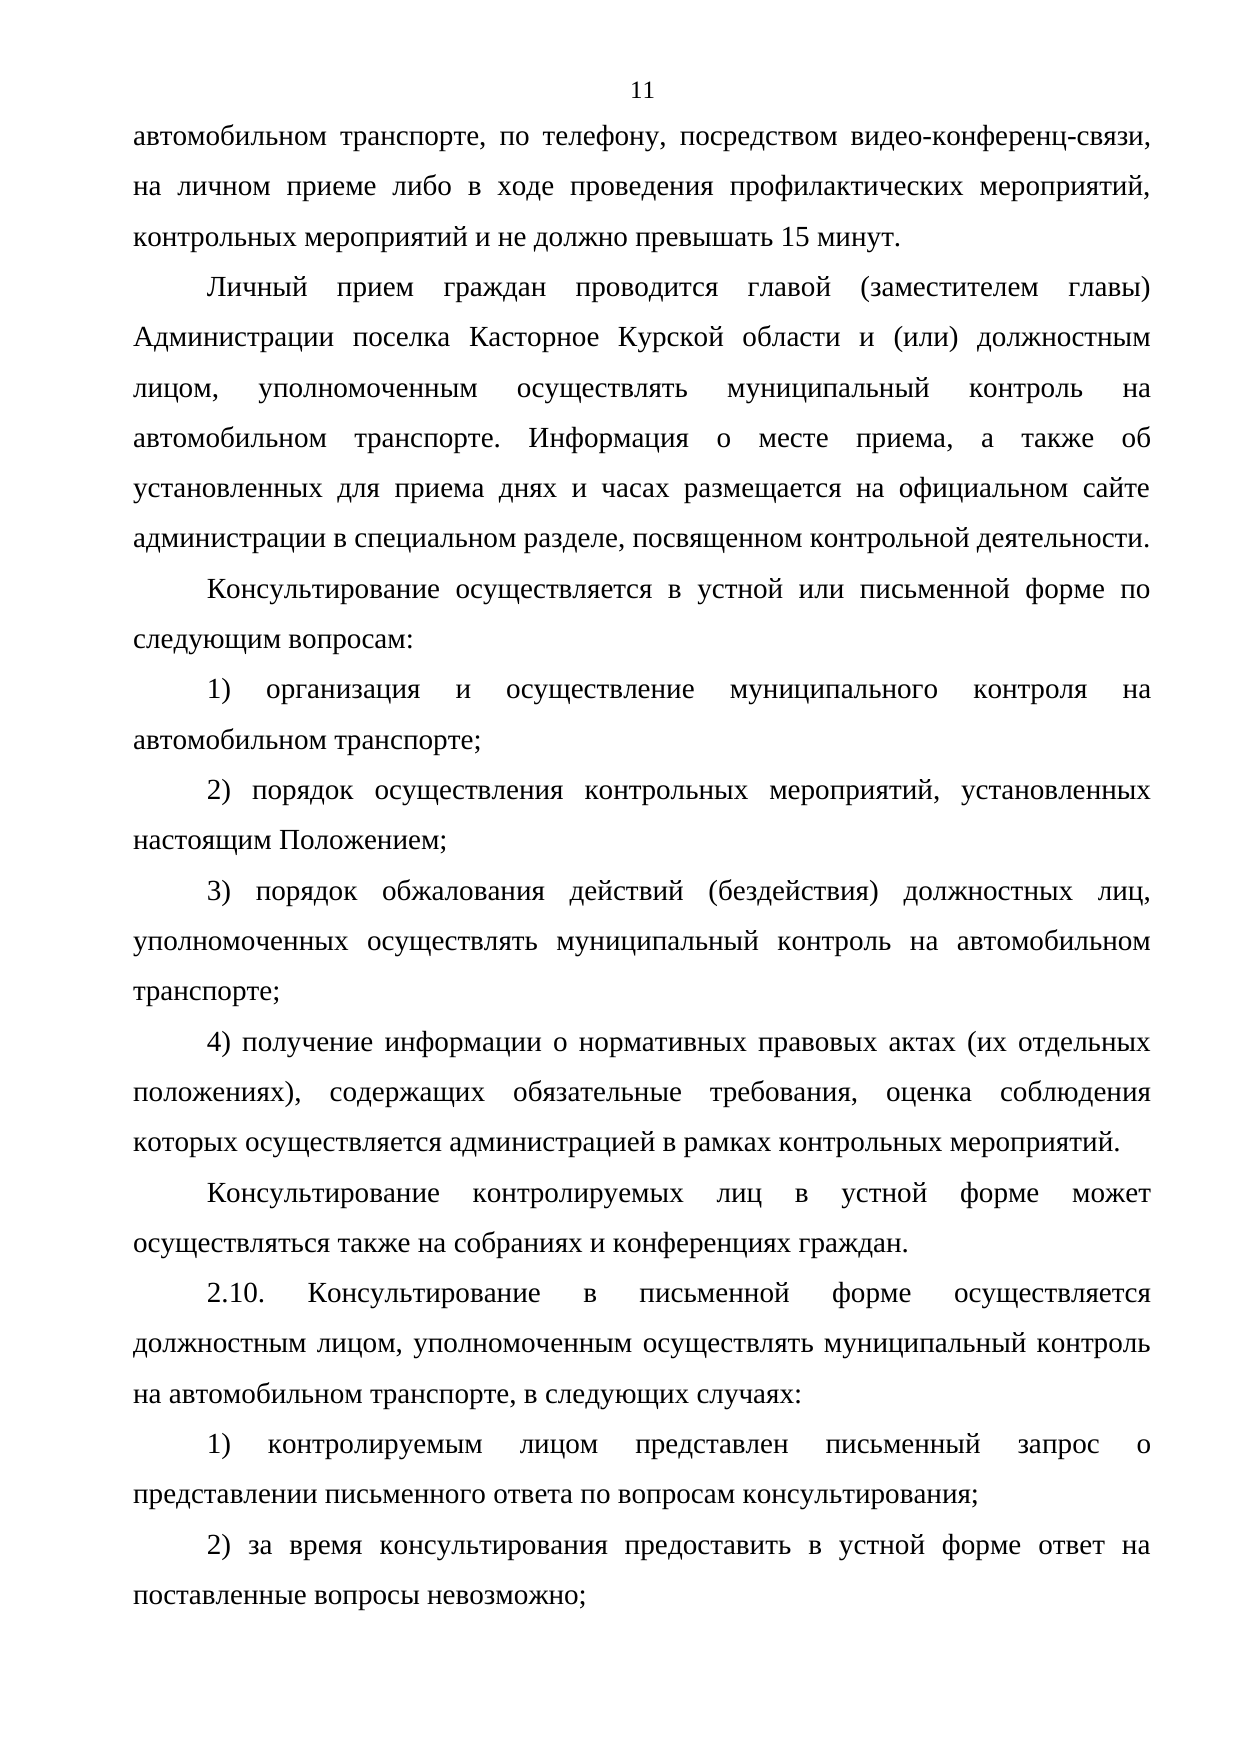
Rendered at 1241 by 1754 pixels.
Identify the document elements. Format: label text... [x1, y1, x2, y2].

text 2) порядок осуществления контрольных мероприятий, установленных настоящим Положением; [133, 772, 1152, 856]
text 2) за время консультирования предоставить в устной форме ответ на поставленные вопросы невозможно; [133, 1527, 1152, 1611]
text 1) контролируемым лицом представлен письменный запрос о представлении письменного ответа по вопросам консультирования; [133, 1426, 1152, 1510]
text 4) получение информации о нормативных правовых актах (их отдельных положениях), содержащих обязательные требования, оценка соблюдения которых осуществляется администрацией в рамках контрольных мероприятий. [133, 1024, 1152, 1158]
text Консультирование контролируемых лиц в устной форме может осуществляться также на собраниях и конференциях граждан. [133, 1175, 1152, 1258]
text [133, 118, 1152, 252]
text 1) организация и осуществление муниципального контроля на автомобильном транспорте; [133, 672, 1152, 755]
text Личный прием граждан проводится главой (заместителем главы) Администрации поселка Касторное Курской области и (или) должностным лицом, уполномоченным осуществлять муниципальный контроль на автомобильном транспорте. Информация о месте приема, а также об установленных для приема днях и часах размещается на официальном сайте администрации в специальном разделе, посвященном контрольной деятельности. [133, 269, 1152, 554]
text 2.10. Консультирование в письменной форме осуществляется должностным лицом, уполномоченным осуществлять муниципальный контроль на автомобильном транспорте, в следующих случаях: [133, 1275, 1152, 1409]
text Консультирование осуществляется в устной или письменной форме по следующим вопросам: [133, 571, 1152, 655]
text 3) порядок обжалования действий (бездействия) должностных лиц, уполномоченных осуществлять муниципальный контроль на автомобильном транспорте; [133, 873, 1152, 1007]
